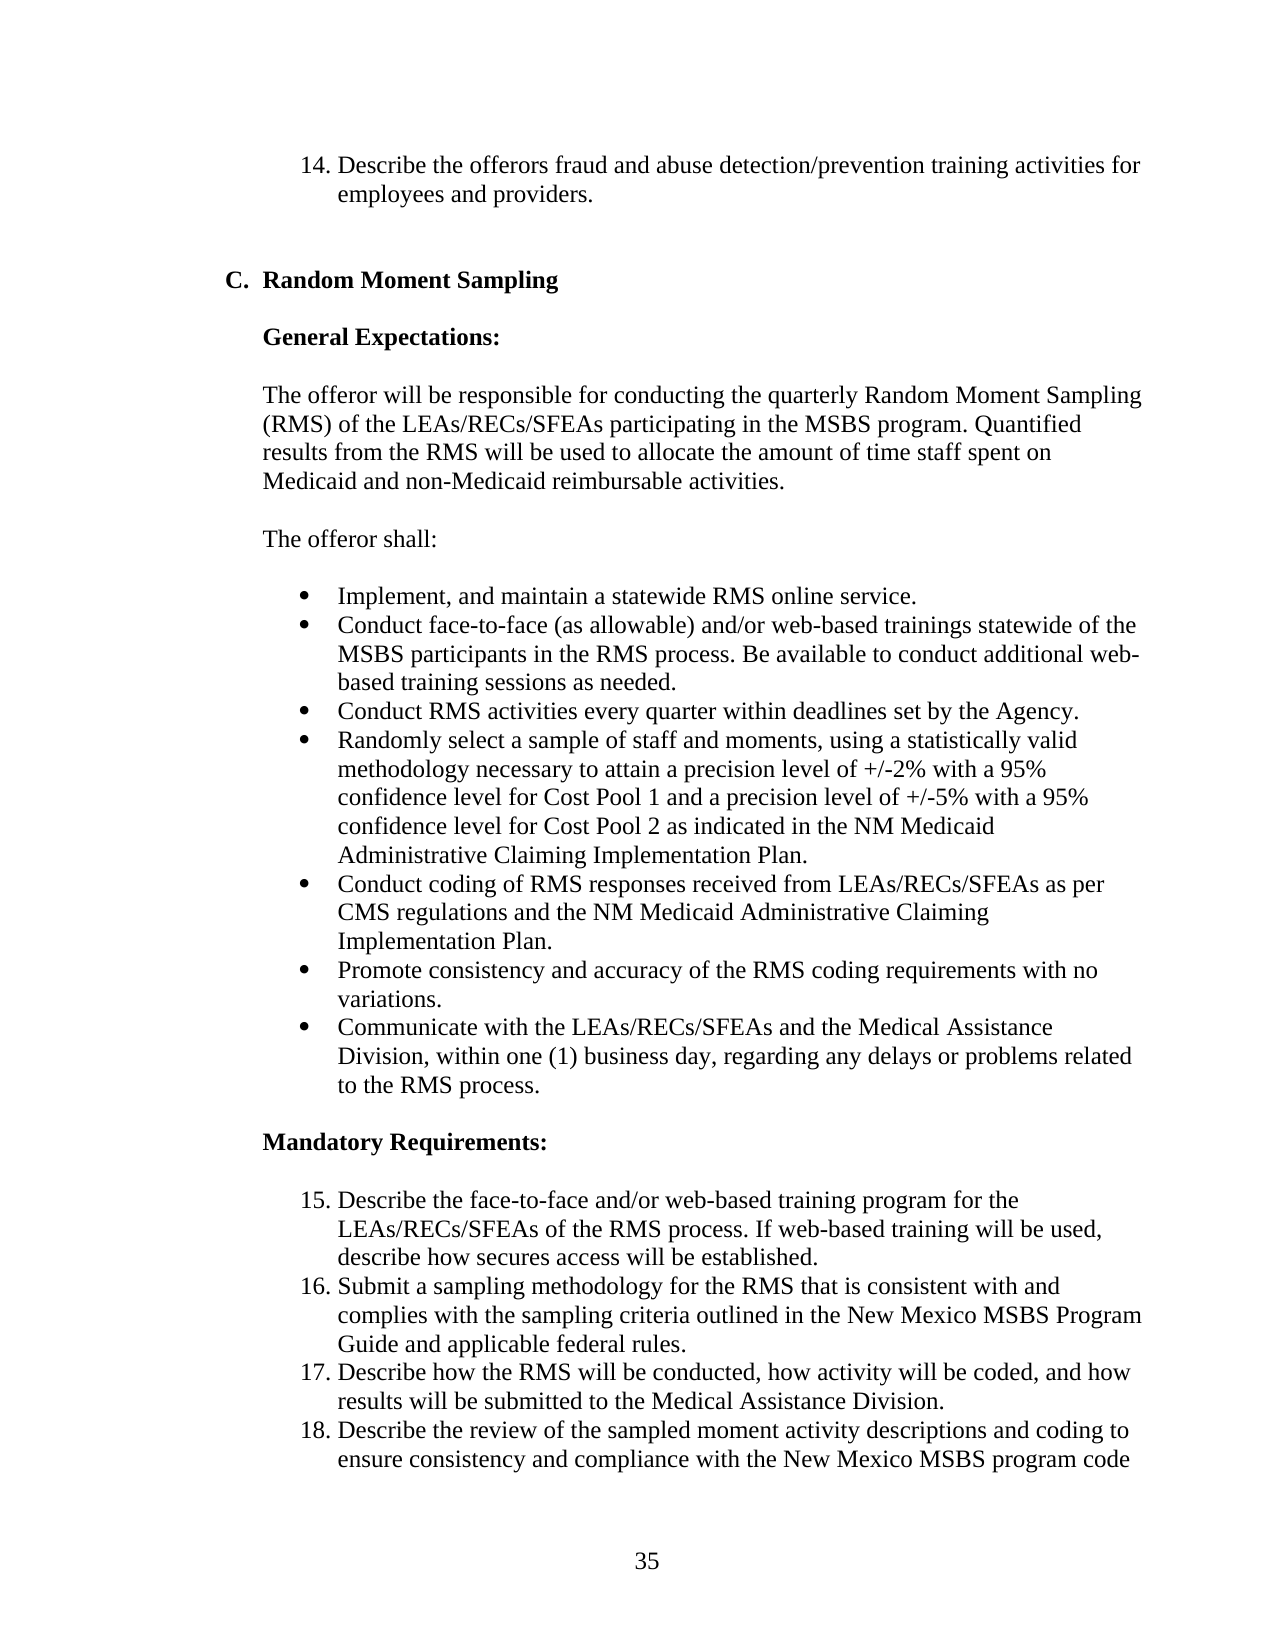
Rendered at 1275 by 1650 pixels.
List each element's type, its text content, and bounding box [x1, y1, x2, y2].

text The offeror shall: [262, 524, 1144, 552]
list Promote consistency and accuracy of the RMS coding requirements with no variations. [300, 955, 1144, 1012]
text General Expectations: [262, 322, 1144, 351]
list Random Moment Sampling [225, 265, 1144, 294]
list Conduct RMS activities every quarter within deadlines set by the Agency. [300, 696, 1144, 725]
list Conduct face-to-face (as allowable) and/or web-based trainings statewide of the MSBS participants in the RMS process. Be available to conduct additional web-based training sessions as needed. [300, 610, 1144, 696]
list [300, 1415, 1144, 1472]
list Conduct coding of RMS responses received from LEAs/RECs/SFEAs as per CMS regulations and the NM Medicaid Administrative Claiming Implementation Plan. [300, 869, 1144, 955]
text The offeror will be responsible for conducting the quarterly Random Moment Sampling (RMS) of the LEAs/RECs/SFEAs participating in the MSBS program. Quantified results from the RMS will be used to allocate the amount of time staff spent on Medicaid and non-Medicaid reimbursable activities. [262, 380, 1144, 495]
list Describe how the RMS will be conducted, how activity will be coded, and how results will be submitted to the Medical Assistance Division. [300, 1357, 1144, 1415]
list Communicate with the LEAs/RECs/SFEAs and the Medical Assistance Division, within one (1) business day, regarding any delays or problems related to the RMS process. [300, 1012, 1144, 1099]
text Mandatory Requirements: [262, 1127, 1144, 1156]
list Implement, and maintain a statewide RMS online service. [300, 581, 1144, 610]
list Describe the face-to-face and/or web-based training program for the LEAs/RECs/SFEAs of the RMS process. If web-based training will be used, describe how secures access will be established. [300, 1185, 1144, 1271]
list Randomly select a sample of staff and moments, using a statistically valid methodology necessary to attain a precision level of +/-2% with a 95% confidence level for Cost Pool 1 and a precision level of +/-5% with a 95% confidence level for Cost Pool 2 as indicated in the NM Medicaid Administrative Claiming Implementation Plan. [300, 725, 1144, 869]
list Submit a sampling methodology for the RMS that is consistent with and complies with the sampling criteria outlined in the New Mexico MSBS Program Guide and applicable federal rules. [300, 1271, 1144, 1357]
list Describe the offerors fraud and abuse detection/prevention training activities for employees and providers. [300, 150, 1144, 207]
